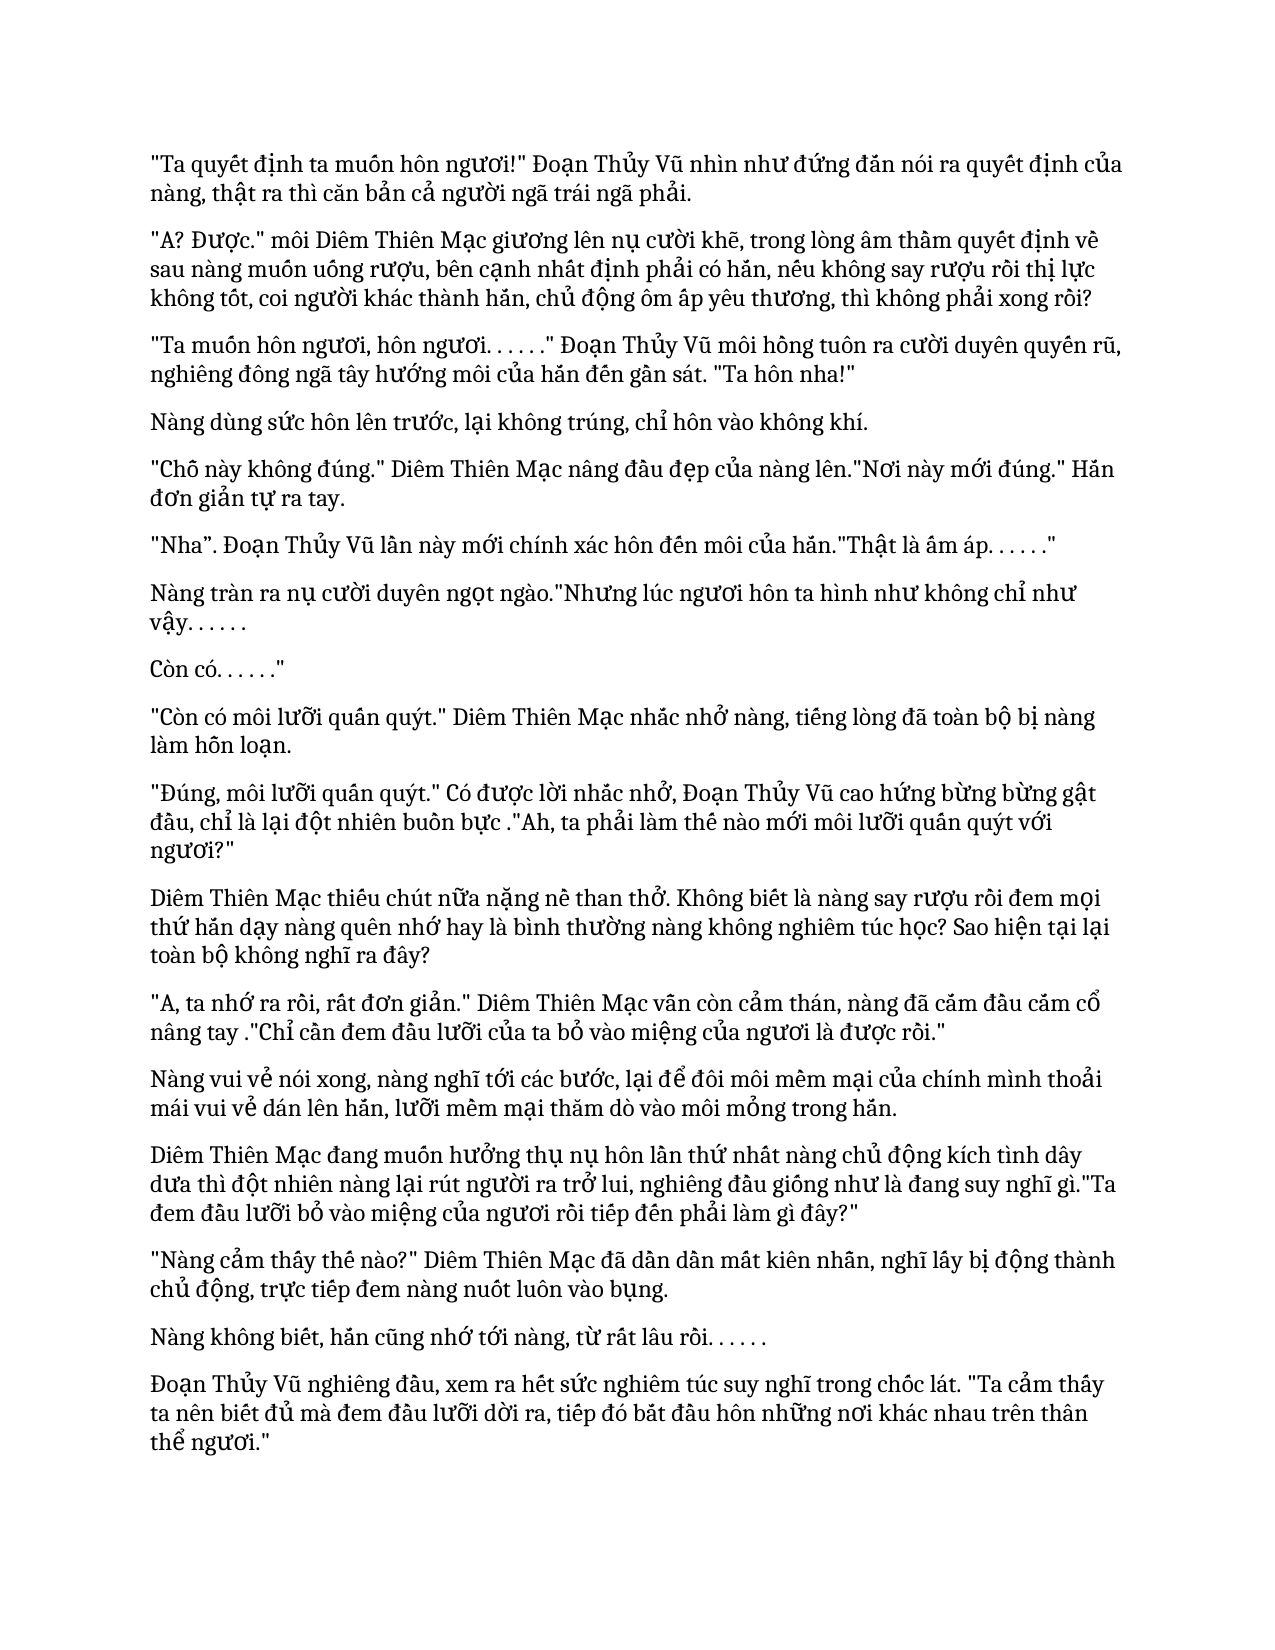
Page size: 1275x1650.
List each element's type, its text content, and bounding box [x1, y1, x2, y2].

text "Nha”. Đoạn Thủy Vũ lần này mới chính xác hôn đến môi của hắn."Thật là ấm áp. . . . . ." [150, 531, 1125, 560]
text "Còn có môi lưỡi quấn quýt." Diêm Thiên Mạc nhắc nhở nàng, tiếng lòng đã toàn bộ bị nàng làm hỗn loạn. [150, 702, 1125, 760]
text "A? Được." môi Diêm Thiên Mạc giương lên nụ cười khẽ, trong lòng âm thầm quyết định về sau nàng muốn uống rượu, bên cạnh nhất định phải có hắn, nếu không say rượu rồi thị lực không tốt, coi người khác thành hắn, chủ động ôm ấp yêu thương, thì không phải xong rồi? [150, 226, 1125, 312]
text "Ta quyết định ta muốn hôn ngươi!" Đoạn Thủy Vũ nhìn như đứng đắn nói ra quyết định của nàng, thật ra thì căn bản cả người ngã trái ngã phải. [150, 150, 1125, 207]
text Còn có. . . . . ." [150, 655, 1125, 684]
text Đoạn Thủy Vũ nghiêng đầu, xem ra hết sức nghiêm túc suy nghĩ trong chốc lát. "Ta cảm thấy ta nên biết đủ mà đem đầu lưỡi dời ra, tiếp đó bắt đầu hôn những nơi khác nhau trên thân thể ngươi." [150, 1370, 1125, 1456]
text Diêm Thiên Mạc thiếu chút nữa nặng nề than thở. Không biết là nàng say rượu rồi đem mọi thứ hắn dạy nàng quên nhớ hay là bình thường nàng không nghiêm túc học? Sao hiện tại lại toàn bộ không nghĩ ra đây? [150, 884, 1125, 970]
text "Đúng, môi lưỡi quấn quýt." Có được lời nhắc nhở, Đoạn Thủy Vũ cao hứng bừng bừng gật đầu, chỉ là lại đột nhiên buồn bực ."Ah, ta phải làm thế nào mới môi lưỡi quấn quýt với ngươi?" [150, 779, 1125, 865]
text "Ta muốn hôn ngươi, hôn ngươi. . . . . ." Đoạn Thủy Vũ môi hồng tuôn ra cười duyên quyến rũ, nghiêng đông ngã tây hướng môi của hắn đến gần sát. "Ta hôn nha!" [150, 331, 1125, 389]
text "A, ta nhớ ra rồi, rất đơn giản." Diêm Thiên Mạc vẫn còn cảm thán, nàng đã cắm đầu cắm cổ nâng tay ."Chỉ cần đem đầu lưỡi của ta bỏ vào miệng của ngươi là được rồi." [150, 989, 1125, 1046]
text Nàng dùng sức hôn lên trước, lại không trúng, chỉ hôn vào không khí. [150, 407, 1125, 436]
text Nàng tràn ra nụ cười duyên ngọt ngào."Nhưng lúc ngươi hôn ta hình như không chỉ như vậy. . . . . . [150, 579, 1125, 636]
text "Chỗ này không đúng." Diêm Thiên Mạc nâng đầu đẹp của nàng lên."Nơi này mới đúng." Hắn đơn giản tự ra tay. [150, 455, 1125, 512]
text Diêm Thiên Mạc đang muốn hưởng thụ nụ hôn lần thứ nhất nàng chủ động kích tình dây dưa thì đột nhiên nàng lại rút người ra trở lui, nghiêng đầu giống như là đang suy nghĩ gì."Ta đem đầu lưỡi bỏ vào miệng của ngươi rồi tiếp đến phải làm gì đây?" [150, 1141, 1125, 1227]
text Nàng vui vẻ nói xong, nàng nghĩ tới các bước, lại để đôi môi mềm mại của chính mình thoải mái vui vẻ dán lên hắn, lưỡi mềm mại thăm dò vào môi mỏng trong hắn. [150, 1065, 1125, 1122]
text "Nàng cảm thấy thế nào?" Diêm Thiên Mạc đã dần dần mất kiên nhẫn, nghĩ lấy bị động thành chủ động, trực tiếp đem nàng nuốt luôn vào bụng. [150, 1246, 1125, 1304]
text Nàng không biết, hắn cũng nhớ tới nàng, từ rất lâu rồi. . . . . . [150, 1322, 1125, 1351]
